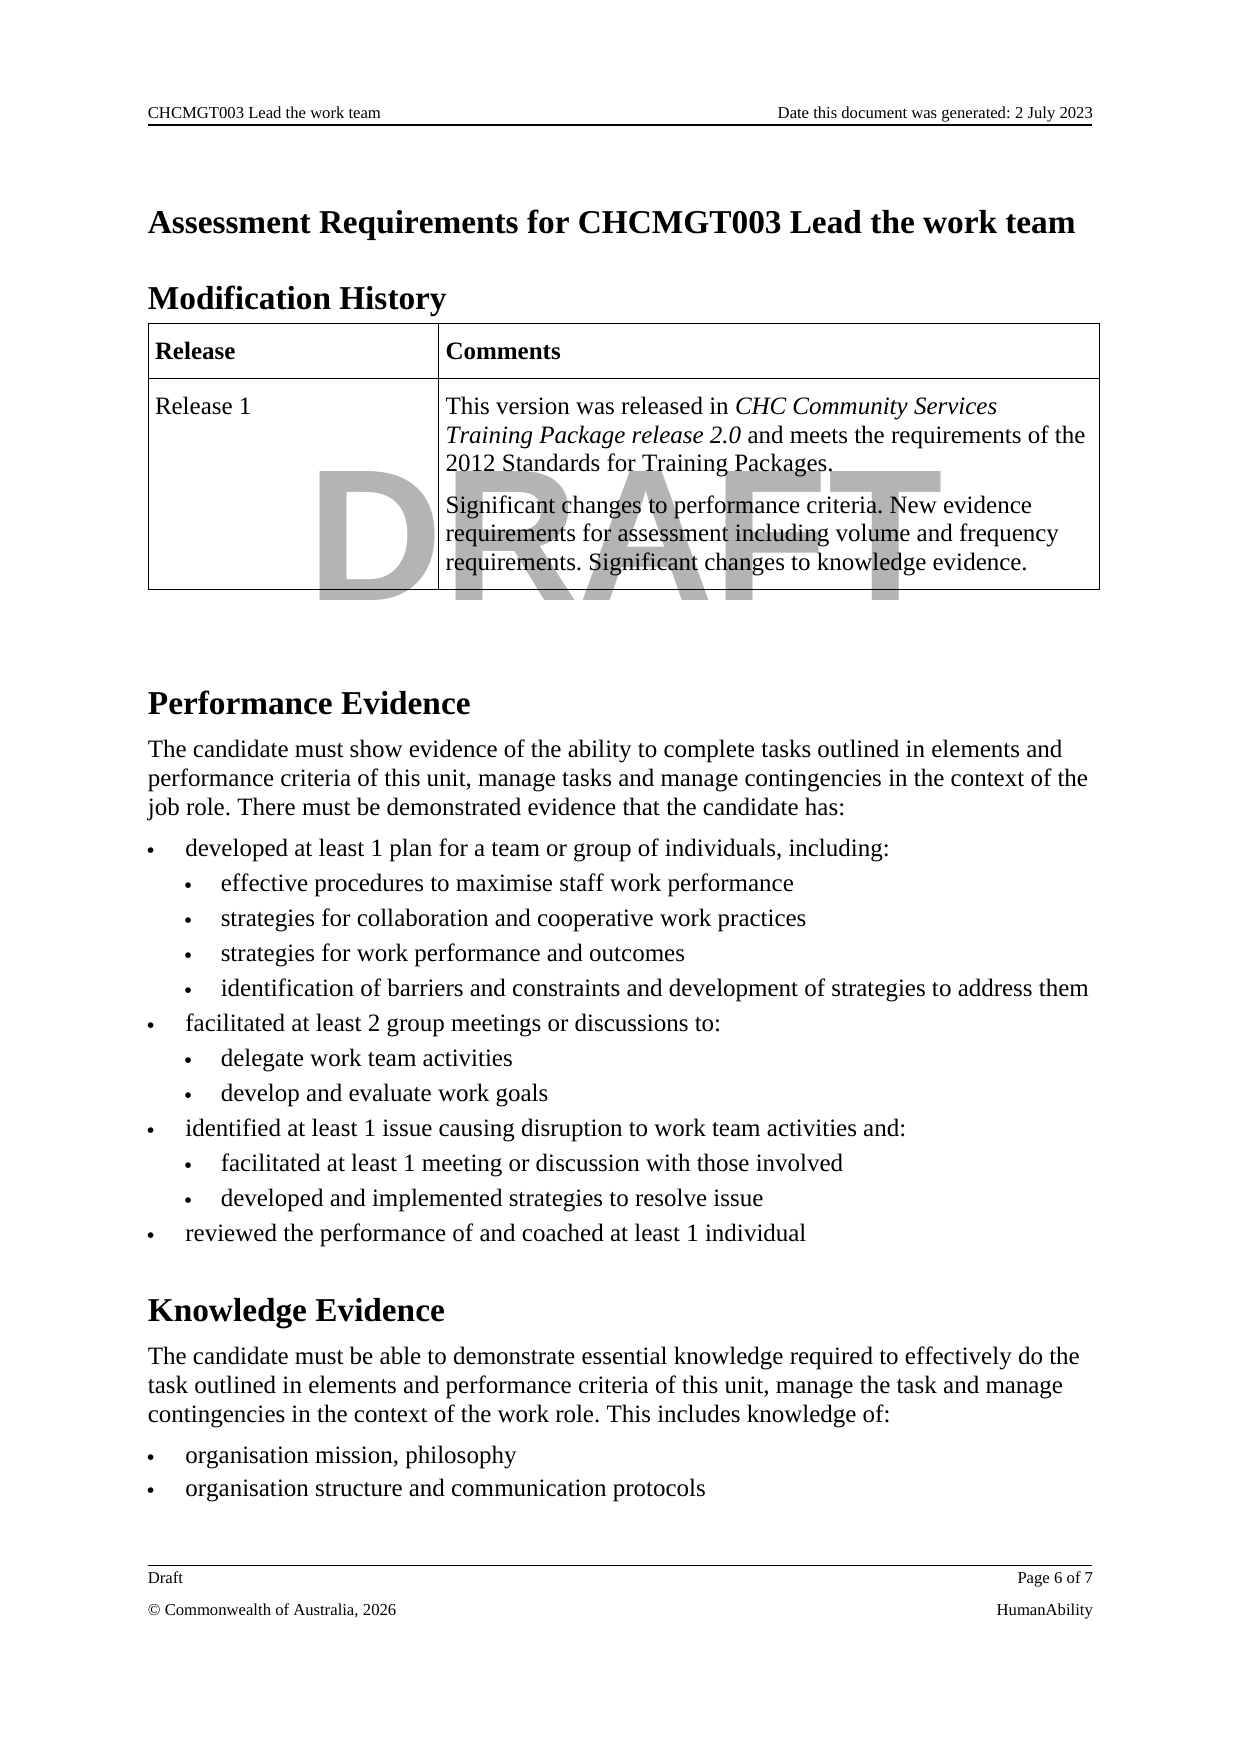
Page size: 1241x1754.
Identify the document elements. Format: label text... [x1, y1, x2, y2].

list develop and evaluate work goals [185, 1078, 1092, 1107]
subtitle Knowledge Evidence [148, 1291, 1092, 1329]
text The candidate must show evidence of the ability to complete tasks outlined in elements and performance criteria of this unit, manage tasks and manage contingencies in the context of the job role. There must be demonstrated evidence that the candidate has: [148, 734, 1092, 820]
list organisation mission, philosophy [148, 1440, 1092, 1469]
subtitle Assessment Requirements for CHCMGT003 Lead the work team [148, 202, 1092, 241]
list identification of barriers and constraints and development of strategies to address them [185, 973, 1092, 1002]
list facilitated at least 1 meeting or discussion with those involved [185, 1148, 1092, 1177]
table_header Comments [439, 324, 1099, 377]
list identified at least 1 issue causing disruption to work team activities and: [148, 1113, 1092, 1142]
list delegate work team activities [185, 1043, 1092, 1072]
table_header Release [149, 324, 438, 377]
table_cell Release 1 [149, 379, 438, 588]
text The candidate must be able to demonstrate essential knowledge required to effectively do the task outlined in elements and performance criteria of this unit, manage the task and manage contingencies in the context of the work role. This includes knowledge of: [148, 1341, 1092, 1428]
list reviewed the performance of and coached at least 1 individual [148, 1218, 1092, 1247]
list organisation structure and communication protocols [148, 1473, 1092, 1502]
list strategies for collaboration and cooperative work practices [185, 903, 1092, 932]
list developed and implemented strategies to resolve issue [185, 1183, 1092, 1212]
table_cell This version was released in CHC Community Services Training Package release 2.0 and meets the requirements of the 2012 Standards for Training Packages. Significant changes to performance criteria. New evidence requirements for assessment including volume and frequency requirements. Significant changes to knowledge evidence. [439, 379, 1099, 588]
subtitle Modification History [148, 278, 1092, 316]
list effective procedures to maximise staff work performance [185, 868, 1092, 897]
list strategies for work performance and outcomes [185, 938, 1092, 967]
list facilitated at least 2 group meetings or discussions to: [148, 1008, 1092, 1037]
subtitle Performance Evidence [148, 683, 1092, 722]
list developed at least 1 plan for a team or group of individuals, including: [148, 833, 1092, 862]
